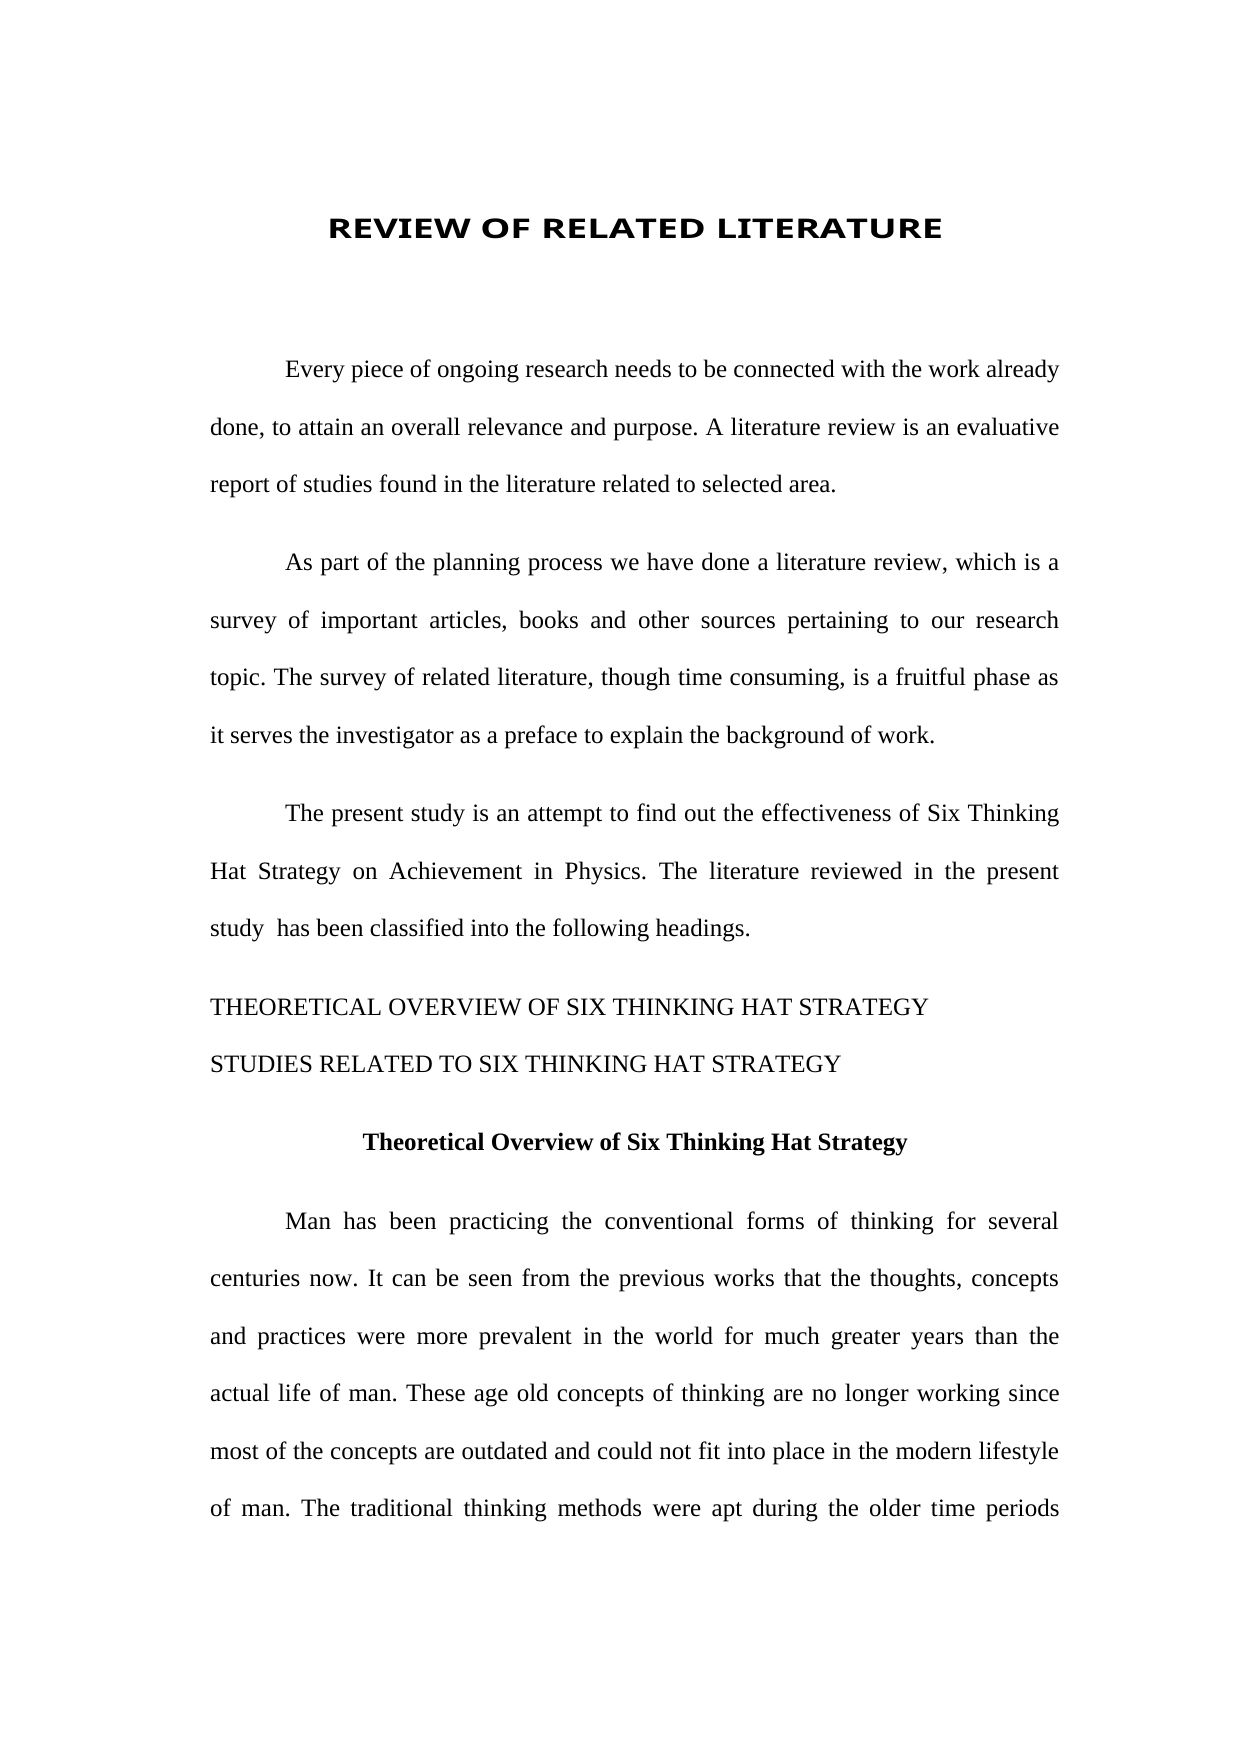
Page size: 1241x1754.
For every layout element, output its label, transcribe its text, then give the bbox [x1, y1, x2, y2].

text Theoretical Overview of Six Thinking Hat Strategy [210, 1127, 1060, 1156]
text REVIEW OF RELATED LITERATURE [210, 210, 1060, 247]
text Every piece of ongoing research needs to be connected with the work already done, to attain an overall relevance and purpose. A literature review is an evaluative report of studies found in the literature related to selected area. [210, 354, 1060, 498]
text THEORETICAL OVERVIEW OF SIX THINKING HAT STRATEGY [210, 992, 1060, 1020]
text STUDIES RELATED TO SIX THINKING HAT STRATEGY [210, 1049, 1060, 1078]
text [210, 1206, 1060, 1522]
text As part of the planning process we have done a literature review, which is a survey of important articles, books and other sources pertaining to our research topic. The survey of related literature, though time consuming, is a fruitful phase as it serves the investigator as a preface to explain the background of work. [210, 547, 1060, 749]
text The present study is an attempt to find out the effectiveness of Six Thinking Hat Strategy on Achievement in Physics. The literature reviewed in the present study has been classified into the following headings. [210, 798, 1060, 942]
